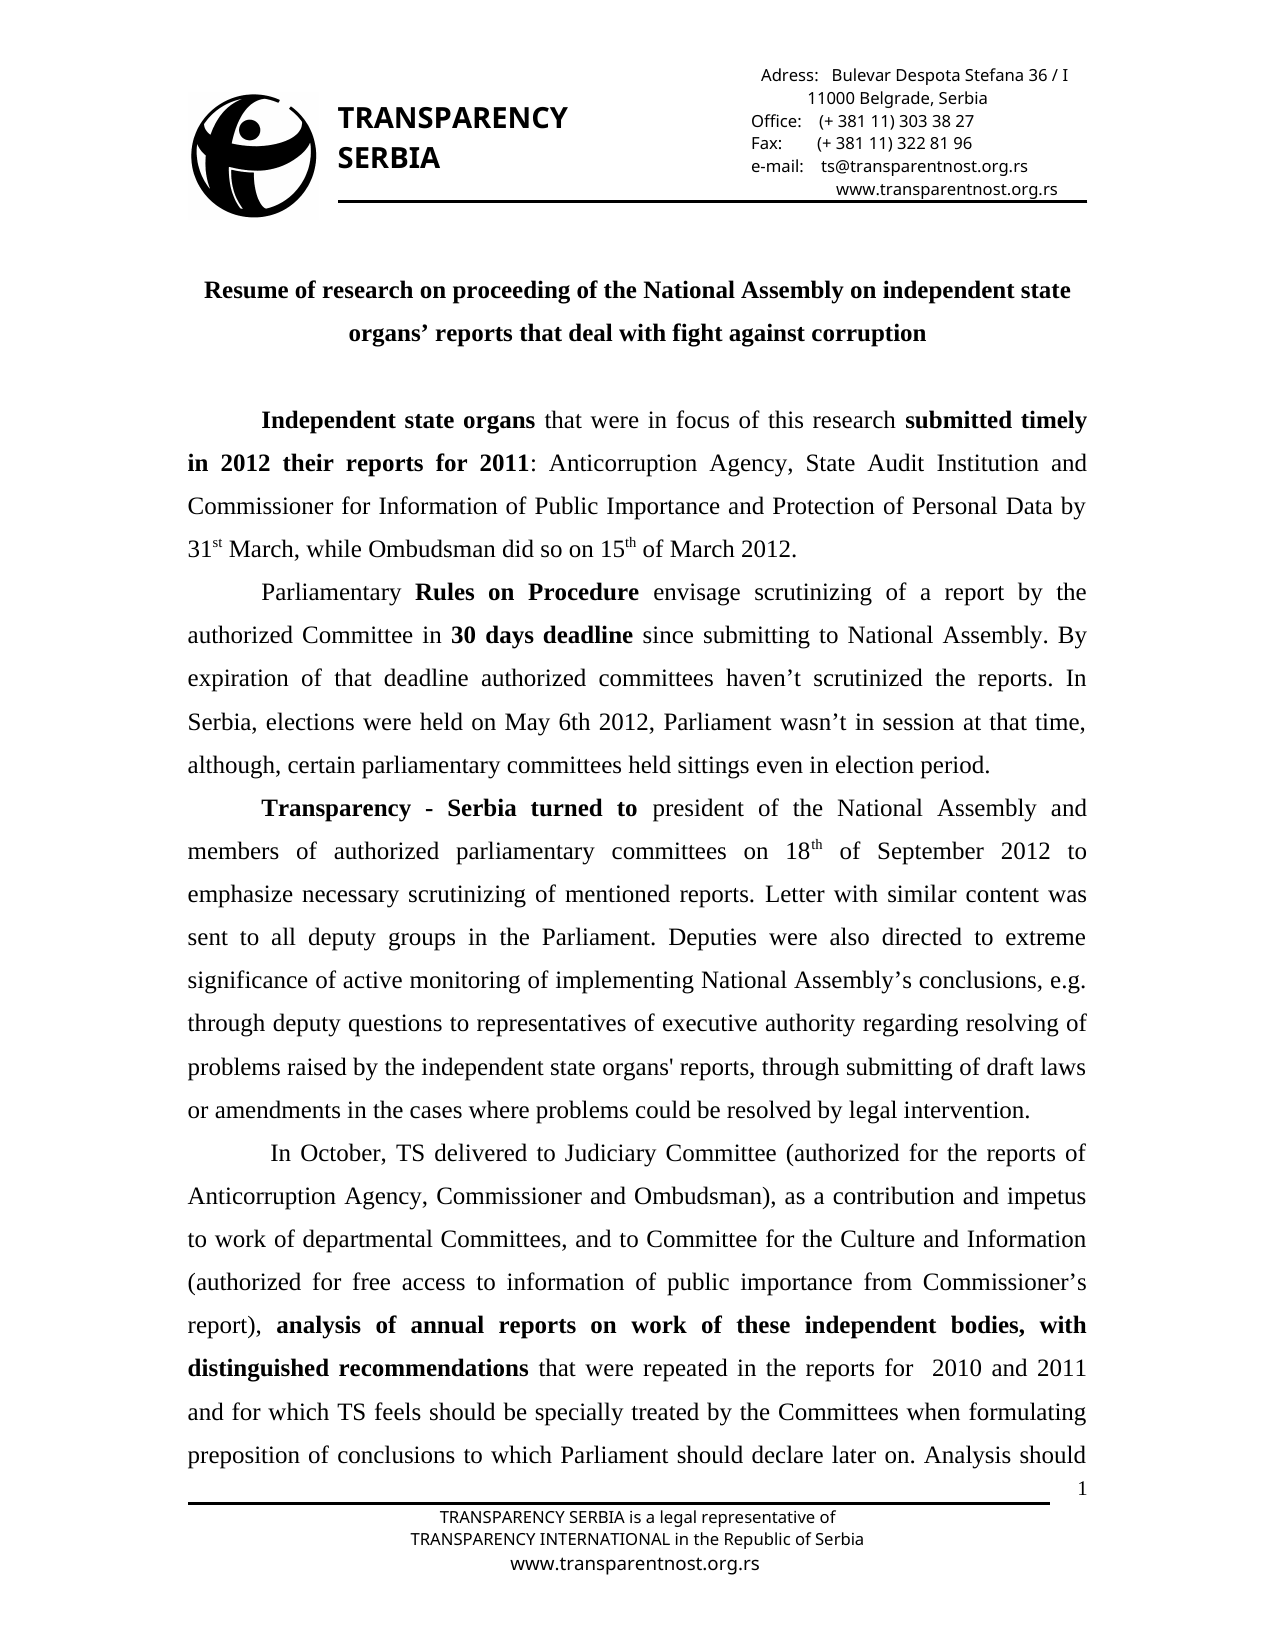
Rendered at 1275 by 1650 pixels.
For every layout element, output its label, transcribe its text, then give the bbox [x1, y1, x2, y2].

text Parliamentary Rules on Procedure envisage scrutinizing of a report by the authorized Committee in 30 days deadline since submitting to National Assembly. By expiration of that deadline authorized committees haven’t scrutinized the reports. In Serbia, elections were held on May 6th 2012, Parliament wasn’t in session at that time, although, certain parliamentary committees held sittings even in election period. [187, 577, 1087, 778]
text Transparency - Serbia turned to president of the National Assembly and members of authorized parliamentary committees on 18th of September 2012 to emphasize necessary scrutinizing of mentioned reports. Letter with similar content was sent to all deputy groups in the Parliament. Deputies were also directed to extreme significance of active monitoring of implementing National Assembly’s conclusions, e.g. through deputy questions to representatives of executive authority regarding resolving of problems raised by the independent state organs' reports, through submitting of draft laws or amendments in the cases where problems could be resolved by legal intervention. [187, 793, 1087, 1123]
text Resume of research on proceeding of the National Assembly on independent state organs’ reports that deal with fight against corruption [187, 275, 1087, 347]
picture [187, 92, 319, 220]
text Independent state organs that were in focus of this research submitted timely in 2012 their reports for 2011: Anticorruption Agency, State Audit Institution and Commissioner for Information of Public Importance and Protection of Personal Data by 31st March, while Ombudsman did so on 15th of March 2012. [187, 405, 1087, 563]
